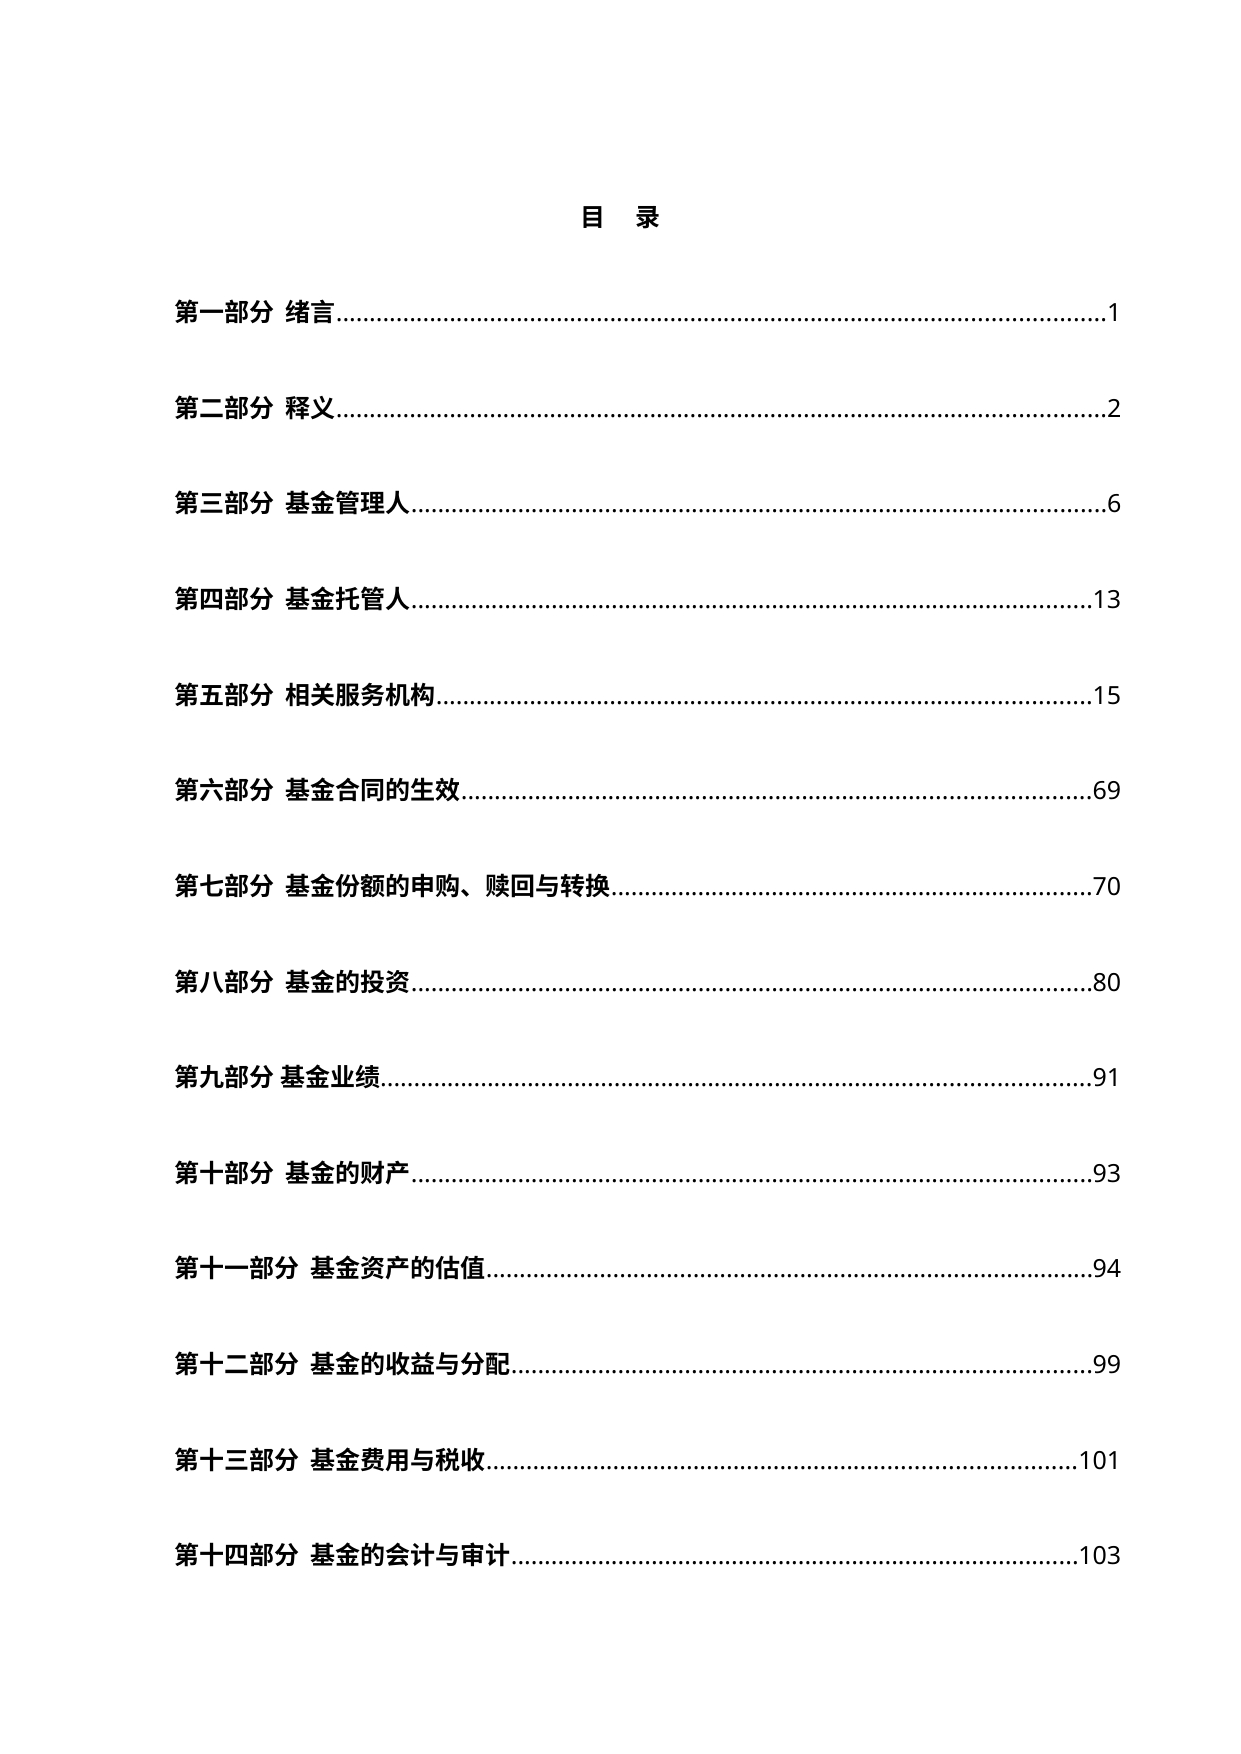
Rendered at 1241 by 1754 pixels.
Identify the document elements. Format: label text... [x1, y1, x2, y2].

text 第一部分 绪言 1 [118, 278, 1122, 343]
text 第三部分 基金管理人 6 [118, 469, 1122, 534]
text 第十二部分 基金的收益与分配 99 [118, 1330, 1122, 1395]
text 第四部分 基金托管人 13 [118, 565, 1122, 630]
text 第十部分 基金的财产 93 [118, 1139, 1122, 1204]
text 第七部分 基金份额的申购、赎回与转换 70 [118, 852, 1122, 917]
text 第六部分 基金合同的生效 69 [118, 756, 1122, 821]
text 第十四部分 基金的会计与审计 103 [118, 1521, 1122, 1586]
text 第九部分 基金业绩 91 [118, 1043, 1122, 1108]
text 目 录 [118, 183, 1122, 248]
text 第十三部分 基金费用与税收 101 [118, 1426, 1122, 1491]
text 第五部分 相关服务机构 15 [118, 661, 1122, 726]
text 第十一部分 基金资产的估值 94 [118, 1234, 1122, 1299]
text 第二部分 释义 2 [118, 374, 1122, 439]
text 第八部分 基金的投资 80 [118, 948, 1122, 1013]
